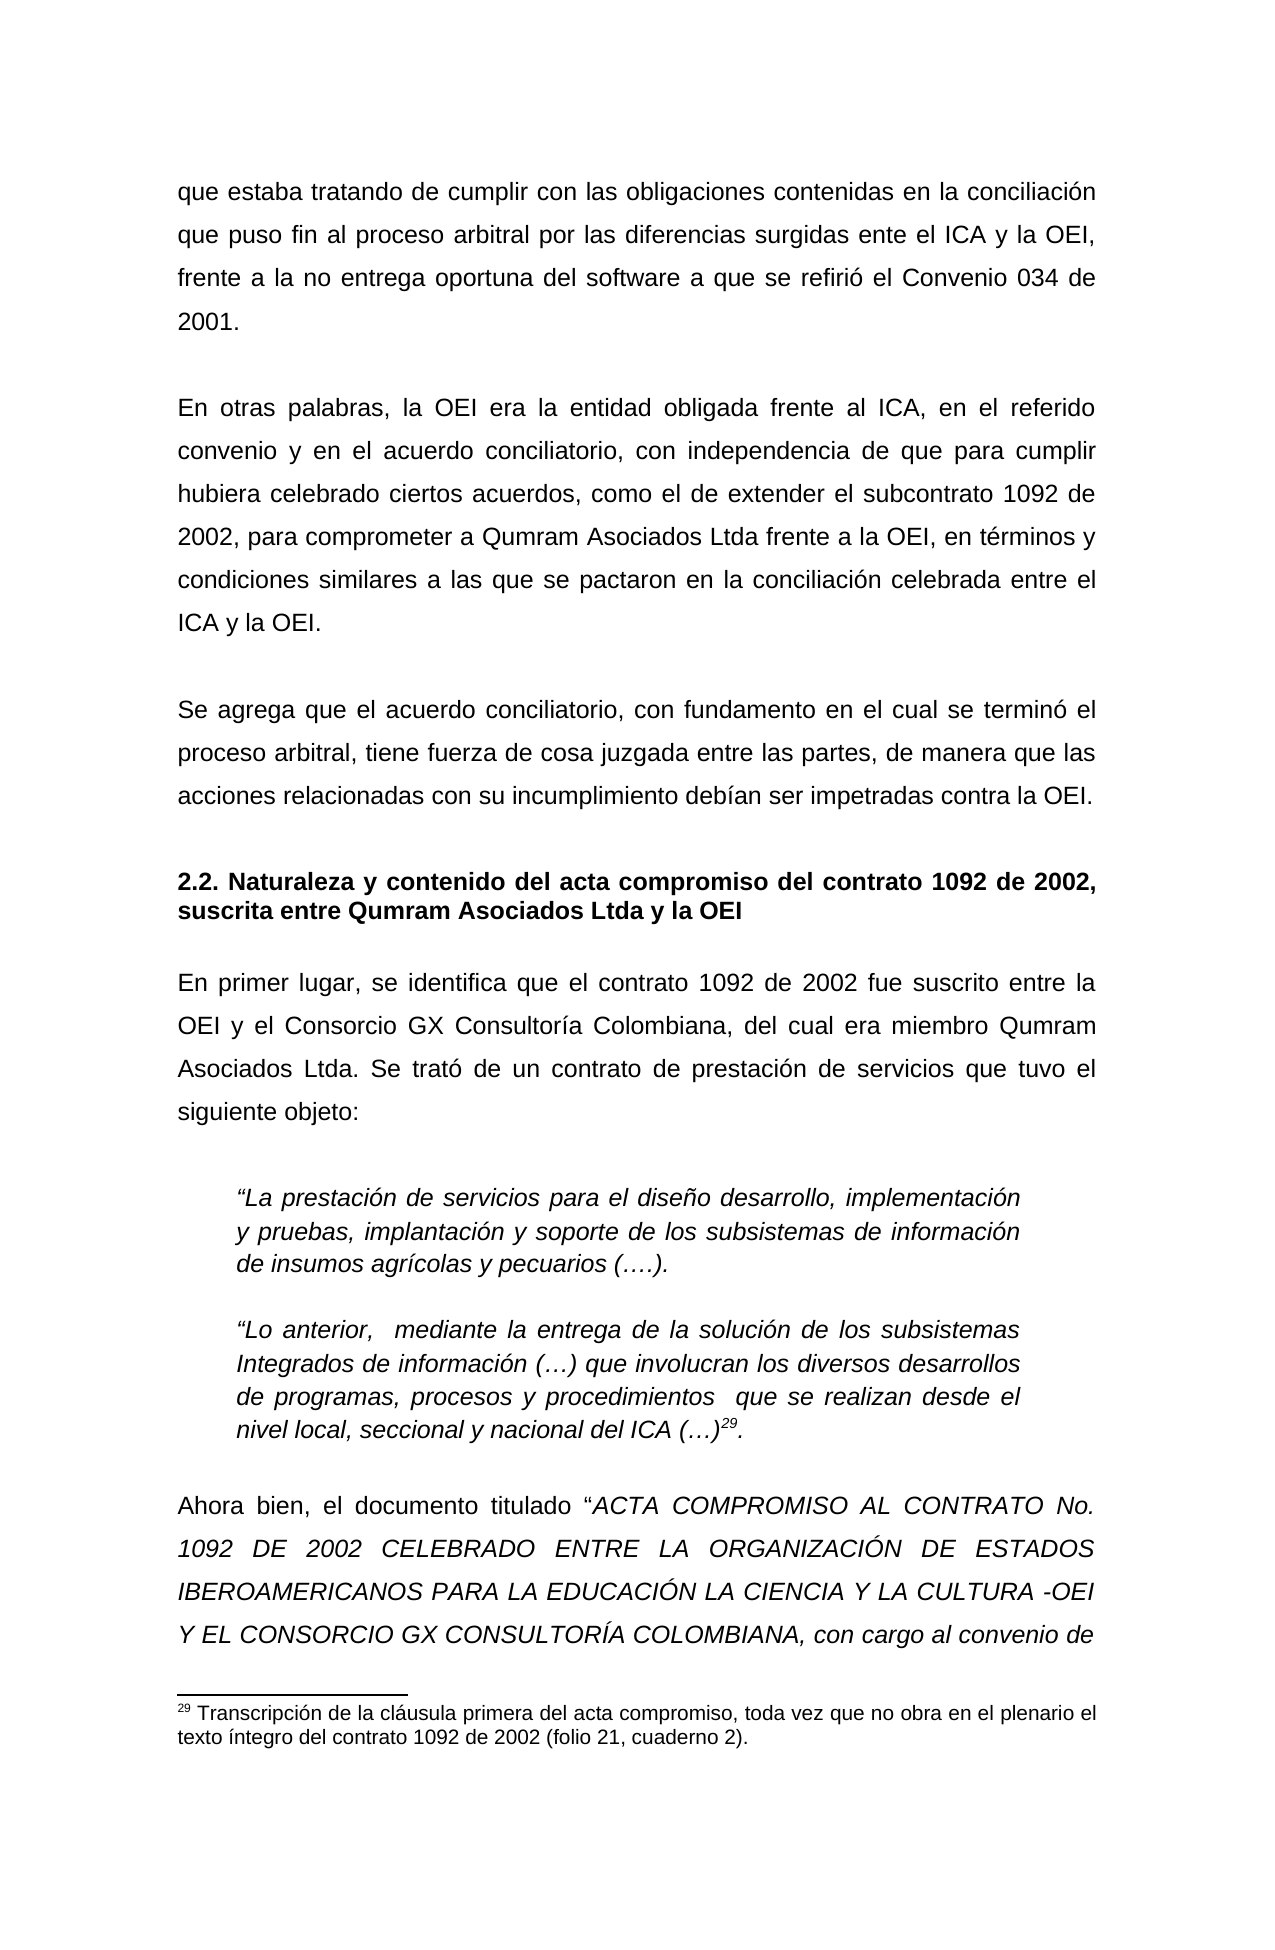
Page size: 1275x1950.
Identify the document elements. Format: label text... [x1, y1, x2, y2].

list En otras palabras, la OEI era la entidad obligada frente al ICA, en el referido convenio y en el acuerdo conciliatorio, con independencia de que para cumplir hubiera celebrado ciertos acuerdos, como el de extender el subcontrato 1092 de 2002, para comprometer a Qumram Asociados Ltda frente a la OEI, en términos y condiciones similares a las que se pactaron en la conciliación celebrada entre el ICA y la OEI. [177, 393, 1098, 637]
list “Lo anterior, mediante la entrega de la solución de los subsistemas Integrados de información (…) que involucran los diversos desarrollos de programas, procesos y procedimientos que se realizan desde el nivel local, seccional y nacional del ICA (…). [236, 1316, 1024, 1443]
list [177, 177, 1098, 335]
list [177, 1491, 1098, 1649]
list 2.2. Naturaleza y contenido del acta compromiso del contrato 1092 de 2002, suscrita entre Qumram Asociados Ltda y la OEI [177, 867, 1098, 925]
list En primer lugar, se identifica que el contrato 1092 de 2002 fue suscrito entre la OEI y el Consorcio GX Consultoría Colombiana, del cual era miembro Qumram Asociados Ltda. Se trató de un contrato de prestación de servicios que tuvo el siguiente objeto: [177, 968, 1098, 1126]
list “La prestación de servicios para el diseño desarrollo, implementación y pruebas, implantación y soporte de los subsistemas de información de insumos agrícolas y pecuarios (….). [236, 1183, 1024, 1278]
list Se agrega que el acuerdo conciliatorio, con fundamento en el cual se terminó el proceso arbitral, tiene fuerza de cosa juzgada entre las partes, de manera que las acciones relacionadas con su incumplimiento debían ser impetradas contra la OEI. [177, 695, 1098, 810]
